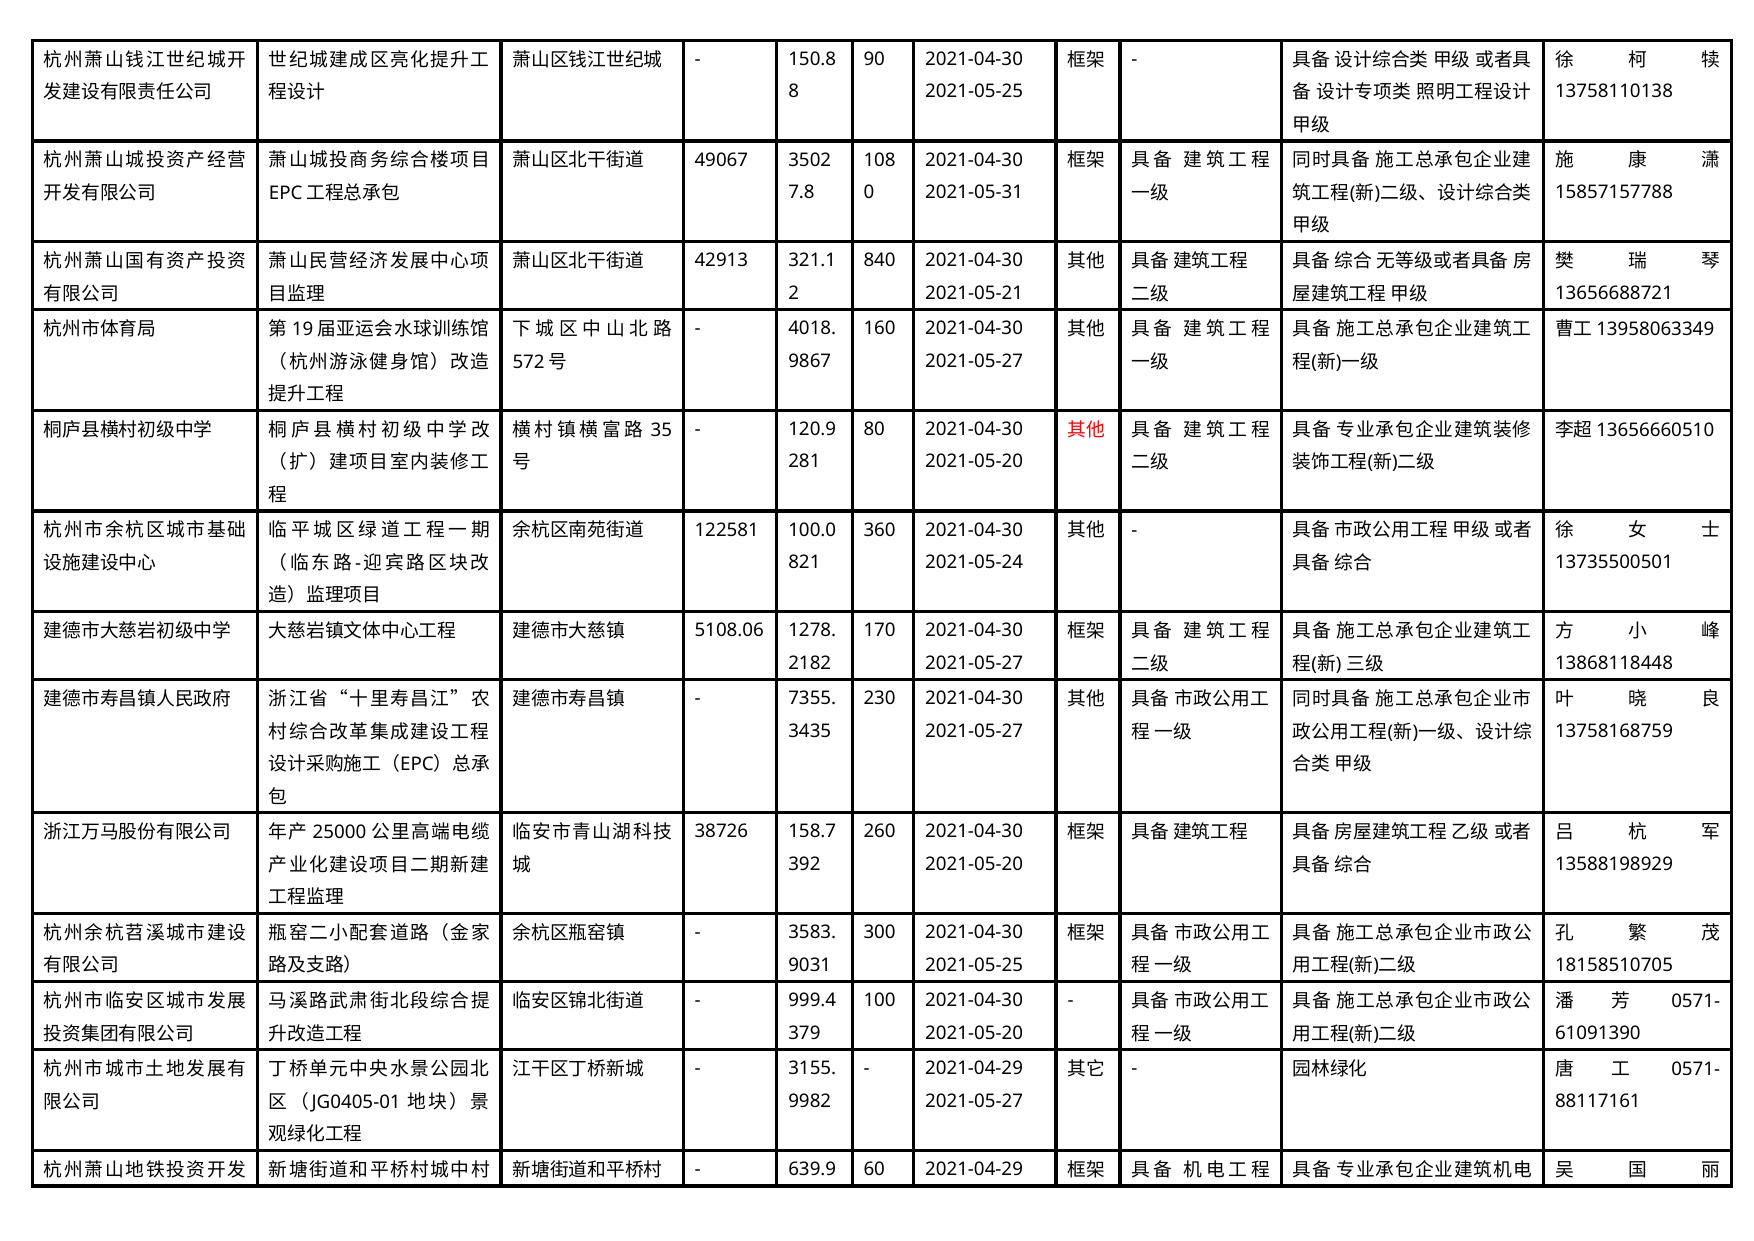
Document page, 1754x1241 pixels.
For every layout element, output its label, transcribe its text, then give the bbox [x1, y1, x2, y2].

table_cell 曹工13958063349 [1545, 311, 1730, 409]
table_cell 具备 建筑工程 二级 [1122, 243, 1280, 308]
table_cell 具备 建筑工程 二级 [1122, 412, 1280, 509]
table_cell 260 [854, 814, 912, 912]
table_cell - [854, 1051, 912, 1149]
table_cell 具备 建筑工程 [1122, 814, 1280, 912]
table_cell 杭州萧山国有资产投资有限公司 [34, 243, 256, 308]
table_cell 大慈岩镇文体中心工程 [259, 613, 499, 678]
table_cell 其他 [1058, 311, 1118, 409]
table_cell 吕杭军13588198929 [1545, 814, 1730, 912]
table_cell 1080 [854, 143, 912, 240]
table_cell 杭州市余杭区城市基础设施建设中心 [34, 513, 256, 610]
table_cell 2021-04-30 2021-05-25 [915, 42, 1054, 139]
table_cell 萧山区北干街道 [503, 243, 682, 308]
table_cell 萧山区北干街道 [503, 143, 682, 240]
table_cell 新塘街道和平桥村 [503, 1152, 682, 1184]
table_cell 120.9281 [778, 412, 851, 509]
table_cell 唐工0571-88117161 [1545, 1051, 1730, 1149]
table_cell 杭州余杭苕溪城市建设有限公司 [34, 915, 256, 980]
table_cell 2021-04-30 2021-05-20 [915, 983, 1054, 1048]
table_cell 具备 房屋建筑工程 乙级 或者具备 综合 [1283, 814, 1542, 912]
table_cell 潘芳0571-61091390 [1545, 983, 1730, 1048]
table_cell 2021-04-30 2021-05-27 [915, 681, 1054, 811]
table_cell 瓶窑二小配套道路（金家路及支路） [259, 915, 499, 980]
table_cell 杭州萧山钱江世纪城开发建设有限责任公司 [34, 42, 256, 139]
table_cell 临安区锦北街道 [503, 983, 682, 1048]
table_cell 临安市青山湖科技城 [503, 814, 682, 912]
table_cell - [685, 42, 775, 139]
table_cell 2021-04-30 2021-05-24 [915, 513, 1054, 610]
table_cell 2021-04-29 2021-05-27 [915, 1051, 1054, 1149]
table_cell 框架 [1058, 915, 1118, 980]
table_cell 230 [854, 681, 912, 811]
table_cell 下城区中山北路572号 [503, 311, 682, 409]
table_cell 具备 建筑工程 二级 [1122, 613, 1280, 678]
table_cell 150.88 [778, 42, 851, 139]
table_cell 临平城区绿道工程一期（临东路-迎宾路区块改造）监理项目 [259, 513, 499, 610]
table_cell 2021-04-30 2021-05-20 [915, 412, 1054, 509]
table_cell 300 [854, 915, 912, 980]
table_cell 122581 [685, 513, 775, 610]
table_cell 余杭区南苑街道 [503, 513, 682, 610]
table_cell 樊瑞琴13656688721 [1545, 243, 1730, 308]
table_cell 吴国丽18167121863 [1545, 1152, 1730, 1184]
table_cell 杭州市城市土地发展有限公司 [34, 1051, 256, 1149]
table_cell 90 [854, 42, 912, 139]
table_cell 其他 [1058, 513, 1118, 610]
table_cell 杭州市临安区城市发展投资集团有限公司 [34, 983, 256, 1048]
table_cell 100 [854, 983, 912, 1048]
table_cell 具备 综合 无等级或者具备 房屋建筑工程 甲级 [1283, 243, 1542, 308]
table_cell 其他 [1058, 681, 1118, 811]
table_cell 建德市寿昌镇人民政府 [34, 681, 256, 811]
table_cell 同时具备 施工总承包企业建筑工程(新)二级、设计综合类 甲级 [1283, 143, 1542, 240]
table_cell 园林绿化 [1283, 1051, 1542, 1149]
table_cell 杭州市体育局 [34, 311, 256, 409]
table_cell 其他 [1058, 243, 1118, 308]
table_cell 321.12 [778, 243, 851, 308]
table_cell 4018.9867 [778, 311, 851, 409]
table_cell 60 [854, 1152, 912, 1184]
table_cell 杭州萧山城投资产经营开发有限公司 [34, 143, 256, 240]
table_cell 第19届亚运会水球训练馆（杭州游泳健身馆）改造提升工程 [259, 311, 499, 409]
table_cell 浙江省“十里寿昌江”农村综合改革集成建设工程设计采购施工（EPC）总承包 [259, 681, 499, 811]
table_cell 具备 市政公用工程 一级 [1122, 681, 1280, 811]
table_cell 具备 施工总承包企业建筑工程(新)一级 [1283, 311, 1542, 409]
table_cell 49067 [685, 143, 775, 240]
table_cell 2021-04-30 2021-05-25 [915, 915, 1054, 980]
table_cell 框架 [1058, 42, 1118, 139]
table_cell 李超13656660510 [1545, 412, 1730, 509]
table_cell - [1122, 1051, 1280, 1149]
table_cell 萧山区钱江世纪城 [503, 42, 682, 139]
table_cell 3155.9982 [778, 1051, 851, 1149]
table_cell 丁桥单元中央水景公园北区（JG0405-01地块）景观绿化工程 [259, 1051, 499, 1149]
table_cell 徐柯犊13758110138 [1545, 42, 1730, 139]
table_cell 42913 [685, 243, 775, 308]
table_cell 桐庐县横村初级中学 [34, 412, 256, 509]
table_cell 35027.8 [778, 143, 851, 240]
table_cell 江干区丁桥新城 [503, 1051, 682, 1149]
table_cell - [685, 412, 775, 509]
table_cell 80 [854, 412, 912, 509]
table_cell 639.9025 [778, 1152, 851, 1184]
table_cell 叶晓良13758168759 [1545, 681, 1730, 811]
table_cell 具备 施工总承包企业建筑工程(新) 三级 [1283, 613, 1542, 678]
table_cell - [1122, 42, 1280, 139]
table_cell 360 [854, 513, 912, 610]
table_cell 杭州萧山地铁投资开发有限公司 [34, 1152, 256, 1184]
table_cell 100.0821 [778, 513, 851, 610]
table_cell - [685, 983, 775, 1048]
table_cell 建德市大慈镇 [503, 613, 682, 678]
table_cell 具备 建筑工程 一级 [1122, 311, 1280, 409]
table_cell 具备 建筑工程 一级 [1122, 143, 1280, 240]
table_cell 施康潇15857157788 [1545, 143, 1730, 240]
table_cell 浙江万马股份有限公司 [34, 814, 256, 912]
table_cell - [685, 915, 775, 980]
table_cell 999.4379 [778, 983, 851, 1048]
table_cell 1278.2182 [778, 613, 851, 678]
table_cell 具备 专业承包企业建筑装修装饰工程(新)二级 [1283, 412, 1542, 509]
table_cell 框架 [1058, 1152, 1118, 1184]
table_cell 2021-04-30 2021-05-21 [915, 243, 1054, 308]
table_cell 年产25000公里高端电缆产业化建设项目二期新建工程监理 [259, 814, 499, 912]
table_cell 7355.3435 [778, 681, 851, 811]
table_cell - [685, 311, 775, 409]
table_cell 具备 机电工程 二级 [1122, 1152, 1280, 1184]
table_cell 2021-04-30 2021-05-27 [915, 613, 1054, 678]
table_cell 38726 [685, 814, 775, 912]
table_cell 桐庐县横村初级中学改（扩）建项目室内装修工程 [259, 412, 499, 509]
table_cell - [685, 1152, 775, 1184]
table_cell 余杭区瓶窑镇 [503, 915, 682, 980]
table_cell 其他 [1058, 412, 1118, 509]
table_cell 萧山民营经济发展中心项目监理 [259, 243, 499, 308]
table_cell 具备 设计综合类 甲级 或者具备 设计专项类 照明工程设计 甲级 [1283, 42, 1542, 139]
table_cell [259, 1152, 499, 1184]
table_cell 横村镇横富路35号 [503, 412, 682, 509]
table_cell 具备 市政公用工程 甲级 或者具备 综合 [1283, 513, 1542, 610]
table_cell - [685, 1051, 775, 1149]
table_cell 160 [854, 311, 912, 409]
table_cell 具备 施工总承包企业市政公用工程(新)二级 [1283, 983, 1542, 1048]
table_cell 2021-04-30 2021-05-27 [915, 311, 1054, 409]
table_cell - [1122, 513, 1280, 610]
table_cell 其它 [1058, 1051, 1118, 1149]
table_cell 同时具备 施工总承包企业市政公用工程(新)一级、设计综合类 甲级 [1283, 681, 1542, 811]
table_cell 5108.06 [685, 613, 775, 678]
table_cell 建德市寿昌镇 [503, 681, 682, 811]
table_cell 具备 施工总承包企业市政公用工程(新)二级 [1283, 915, 1542, 980]
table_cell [915, 1152, 1054, 1184]
table_cell 方小峰13868118448 [1545, 613, 1730, 678]
table_cell 具备 市政公用工程 一级 [1122, 915, 1280, 980]
table_cell 2021-04-30 2021-05-20 [915, 814, 1054, 912]
table_cell 840 [854, 243, 912, 308]
table_cell 3583.9031 [778, 915, 851, 980]
table_cell 具备 市政公用工程 一级 [1122, 983, 1280, 1048]
table_cell - [1058, 983, 1118, 1048]
table_cell 孔繁茂18158510705 [1545, 915, 1730, 980]
table_cell - [685, 681, 775, 811]
table_cell 2021-04-30 2021-05-31 [915, 143, 1054, 240]
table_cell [1283, 1152, 1542, 1184]
table_cell 框架 [1058, 143, 1118, 240]
table_cell 世纪城建成区亮化提升工程设计 [259, 42, 499, 139]
table_cell 徐女士13735500501 [1545, 513, 1730, 610]
table_cell 建德市大慈岩初级中学 [34, 613, 256, 678]
table_cell 170 [854, 613, 912, 678]
table_cell 158.7392 [778, 814, 851, 912]
table_cell 框架 [1058, 613, 1118, 678]
table_cell 萧山城投商务综合楼项目EPC工程总承包 [259, 143, 499, 240]
table_cell 马溪路武肃街北段综合提升改造工程 [259, 983, 499, 1048]
table_cell 框架 [1058, 814, 1118, 912]
